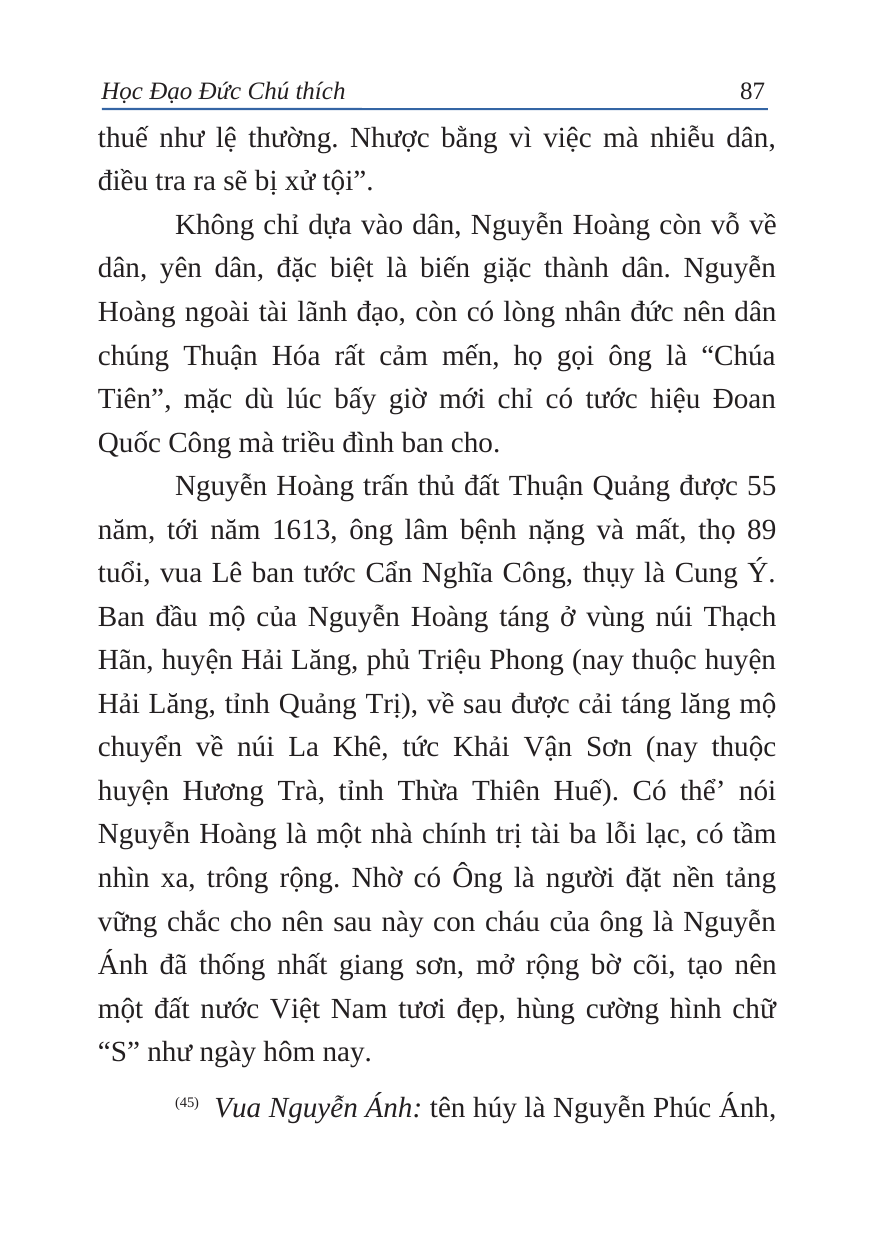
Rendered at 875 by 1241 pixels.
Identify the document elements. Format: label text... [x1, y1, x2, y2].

text Không chỉ dựa vào dân, Nguyễn Hoàng còn vỗ về dân, yên dân, đặc biệt là biến giặc thành dân. Nguyễn Hoàng ngoài tài lãnh đạo, còn có lòng nhân đức nên dân chúng Thuận Hóa rất cảm mến, họ gọi ông là “Chúa Tiên”, mặc dù lúc bấy giờ mới chỉ có tước hiệu Đoan Quốc Công mà triều đình ban cho. [98, 207, 777, 458]
text Nguyễn Hoàng trấn thủ đất Thuận Quảng được 55 năm, tới năm 1613, ông lâm bệnh nặng và mất, thọ 89 tuổi, vua Lê ban tước Cẩn Nghĩa Công, thụy là Cung Ý. Ban đầu mộ của Nguyễn Hoàng táng ở vùng núi Thạch Hãn, huyện Hải Lăng, phủ Triệu Phong (nay thuộc huyện Hải Lăng, tỉnh Quảng Trị), về sau được cải táng lăng mộ chuyển về núi La Khê, tức Khải Vận Sơn (nay thuộc huyện Hương Trà, tỉnh Thừa Thiên Huế). Có thể’ nói Nguyễn Hoàng là một nhà chính trị tài ba lỗi lạc, có tầm nhìn xa, trông rộng. Nhờ có Ông là người đặt nền tảng vững chắc cho nên sau này con cháu của ông là Nguyễn Ánh đã thống nhất giang sơn, mở rộng bờ cõi, tạo nên một đất nước Việt Nam tươi đẹp, hùng cường hình chữ “S” như ngày hôm nay. [98, 468, 777, 1068]
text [98, 120, 777, 197]
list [98, 1090, 777, 1124]
